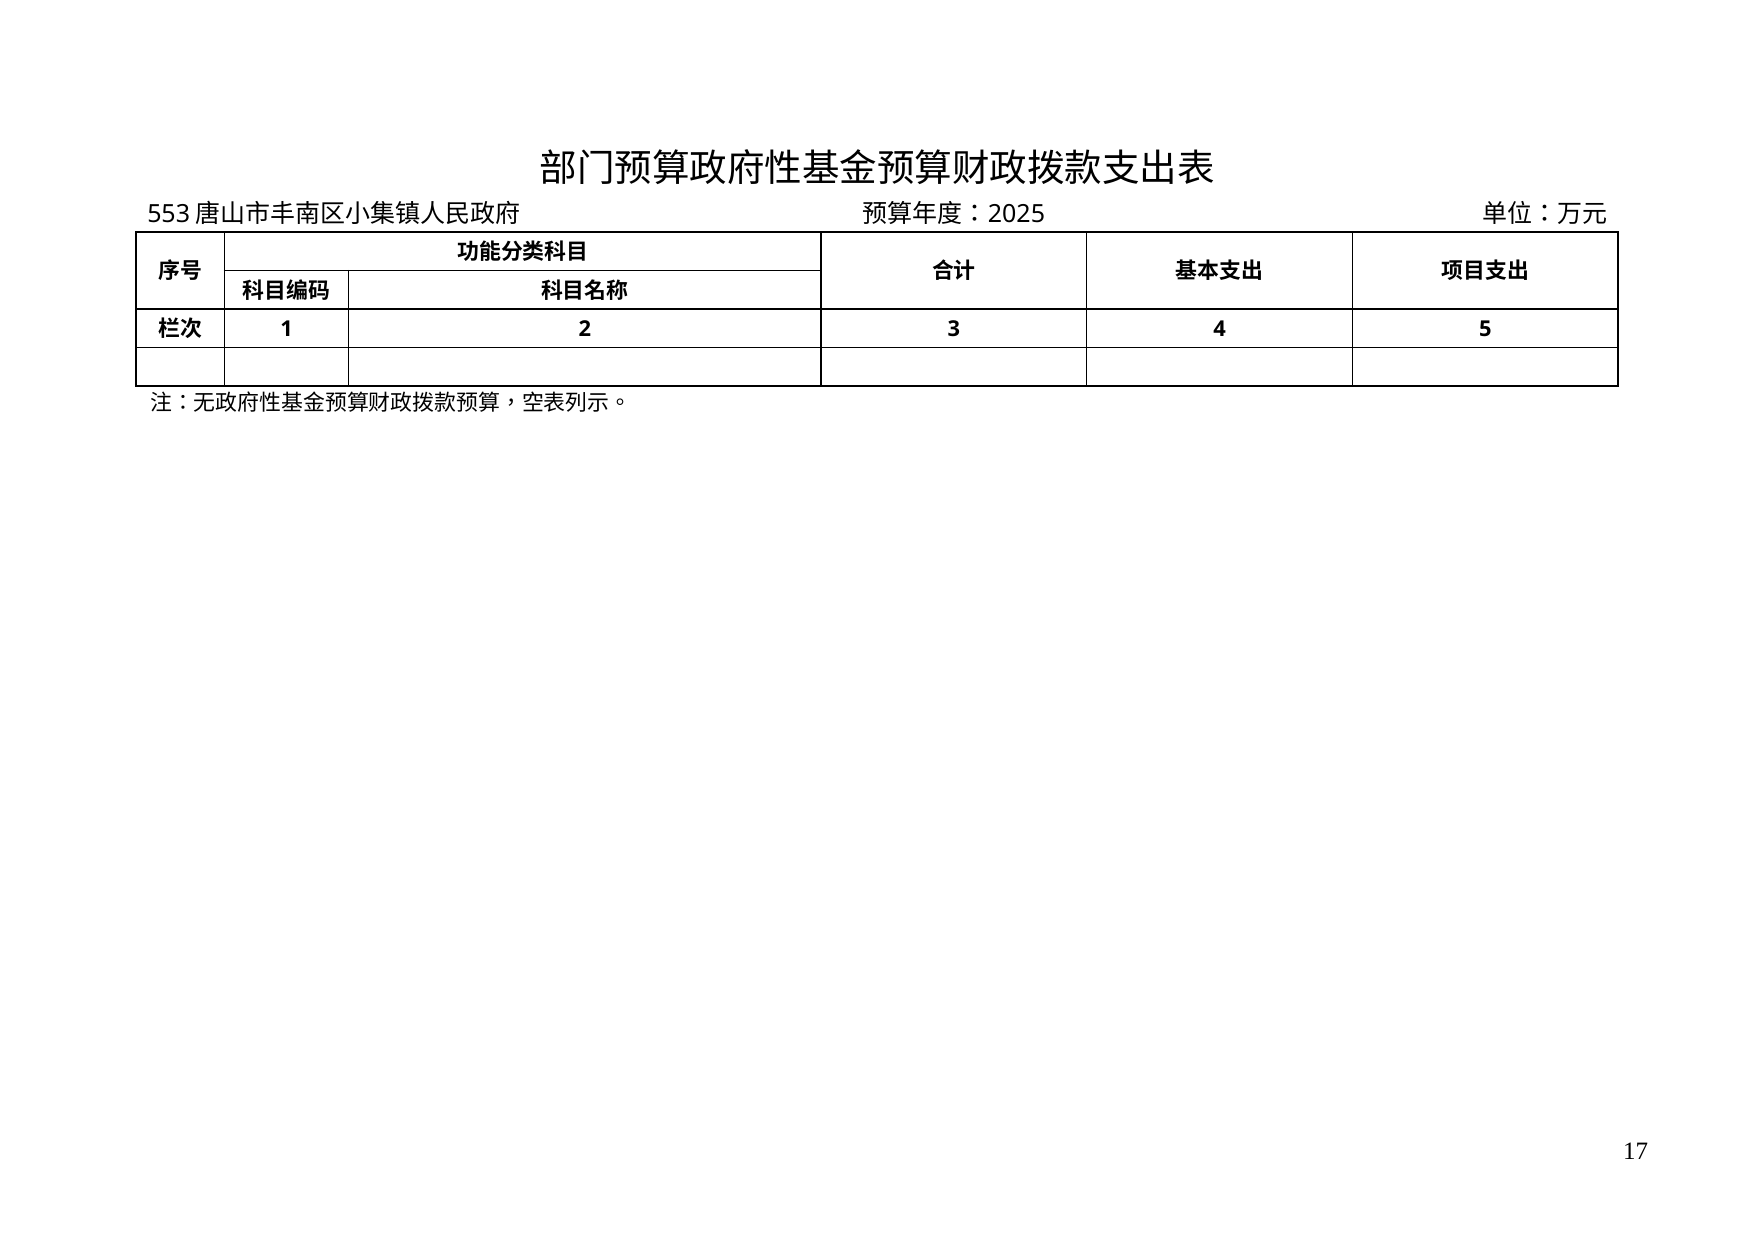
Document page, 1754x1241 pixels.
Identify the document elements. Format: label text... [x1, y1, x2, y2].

table_cell 5 [1353, 310, 1617, 347]
table_cell 序号 [137, 233, 224, 308]
table_cell 栏次 [137, 310, 224, 347]
table_cell 科目编码 [225, 271, 348, 308]
table_cell 1 [225, 310, 348, 347]
table_cell [1353, 348, 1617, 385]
table_cell 科目名称 [349, 271, 820, 308]
table_cell 4 [1087, 310, 1352, 347]
table_cell 项目支出 [1353, 233, 1617, 308]
table_cell [349, 348, 820, 385]
table_cell [822, 348, 1086, 385]
table_cell 2 [349, 310, 820, 347]
text 部门预算政府性基金预算财政拨款支出表 [106, 142, 1648, 193]
table_cell [1087, 348, 1352, 385]
table_cell 3 [822, 310, 1086, 347]
table_header 553唐山市丰南区小集镇人民政府 [137, 195, 820, 231]
table_cell [225, 348, 348, 385]
table_cell 功能分类科目 [225, 233, 820, 270]
table_cell 基本支出 [1087, 233, 1352, 308]
table_cell 合计 [822, 233, 1086, 308]
table_header 预算年度：2025 [822, 195, 1086, 231]
table_cell [137, 348, 224, 385]
table_header 单位：万元 [1087, 195, 1617, 231]
text 注：无政府性基金预算财政拨款预算，空表列示。 [106, 387, 1648, 416]
